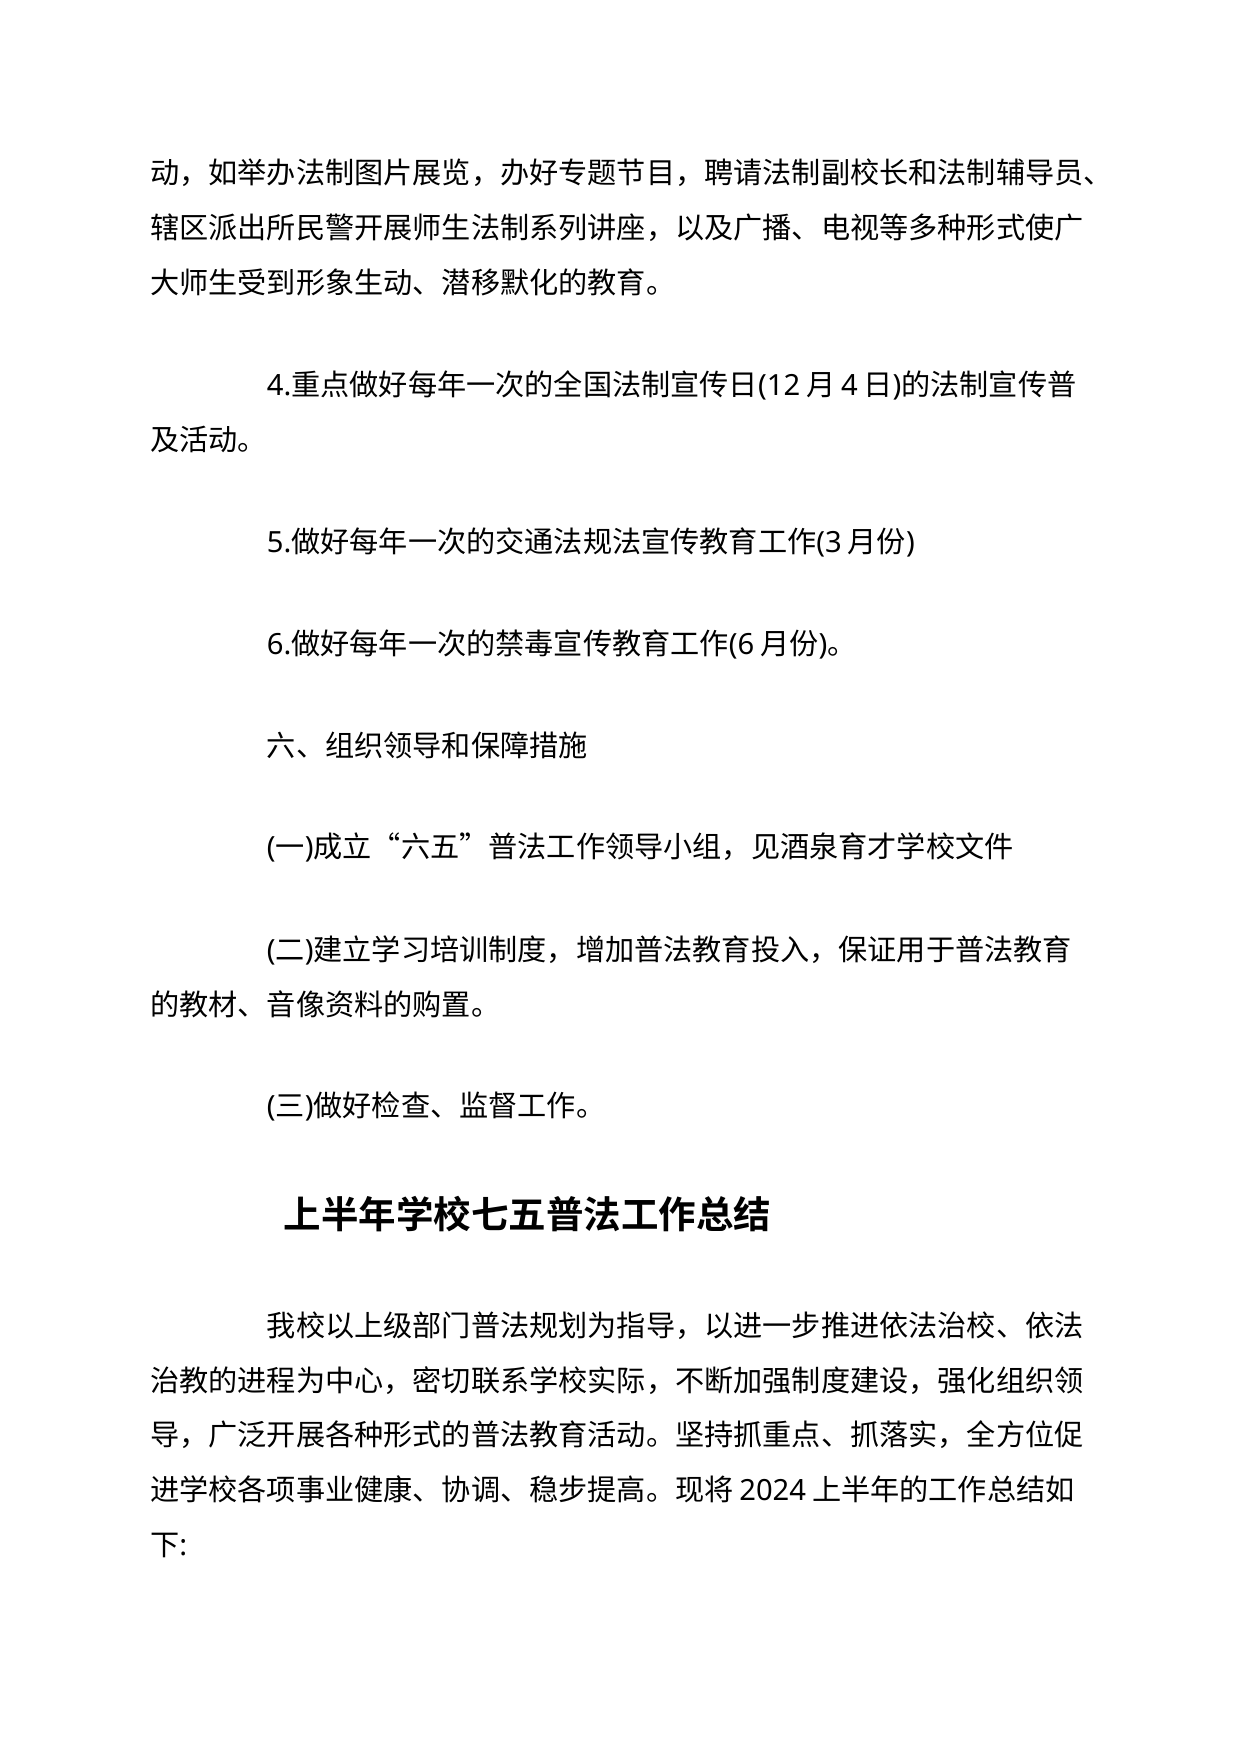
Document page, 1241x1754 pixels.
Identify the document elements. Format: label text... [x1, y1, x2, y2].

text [150, 150, 1090, 302]
text 5.做好每年一次的交通法规法宣传教育工作(3月份) [150, 518, 1090, 561]
text (三)做好检查、监督工作。 [150, 1083, 1090, 1125]
text (二)建立学习培训制度，增加普法教育投入，保证用于普法教育的教材、音像资料的购置。 [150, 926, 1090, 1023]
text (一)成立“六五”普法工作领导小组，见酒泉育才学校文件 [150, 824, 1090, 866]
text 我校以上级部门普法规划为指导，以进一步推进依法治校、依法治教的进程为中心，密切联系学校实际，不断加强制度建设，强化组织领导，广泛开展各种形式的普法教育活动。坚持抓重点、抓落实，全方位促进学校各项事业健康、协调、稳步提高。现将2024上半年的工作总结如下: [150, 1302, 1090, 1564]
text 六、组织领导和保障措施 [150, 722, 1090, 764]
text 6.做好每年一次的禁毒宣传教育工作(6月份)。 [150, 620, 1090, 663]
text 4.重点做好每年一次的全国法制宣传日(12月4日)的法制宣传普及活动。 [150, 362, 1090, 459]
text 上半年学校七五普法工作总结 [150, 1185, 1090, 1239]
